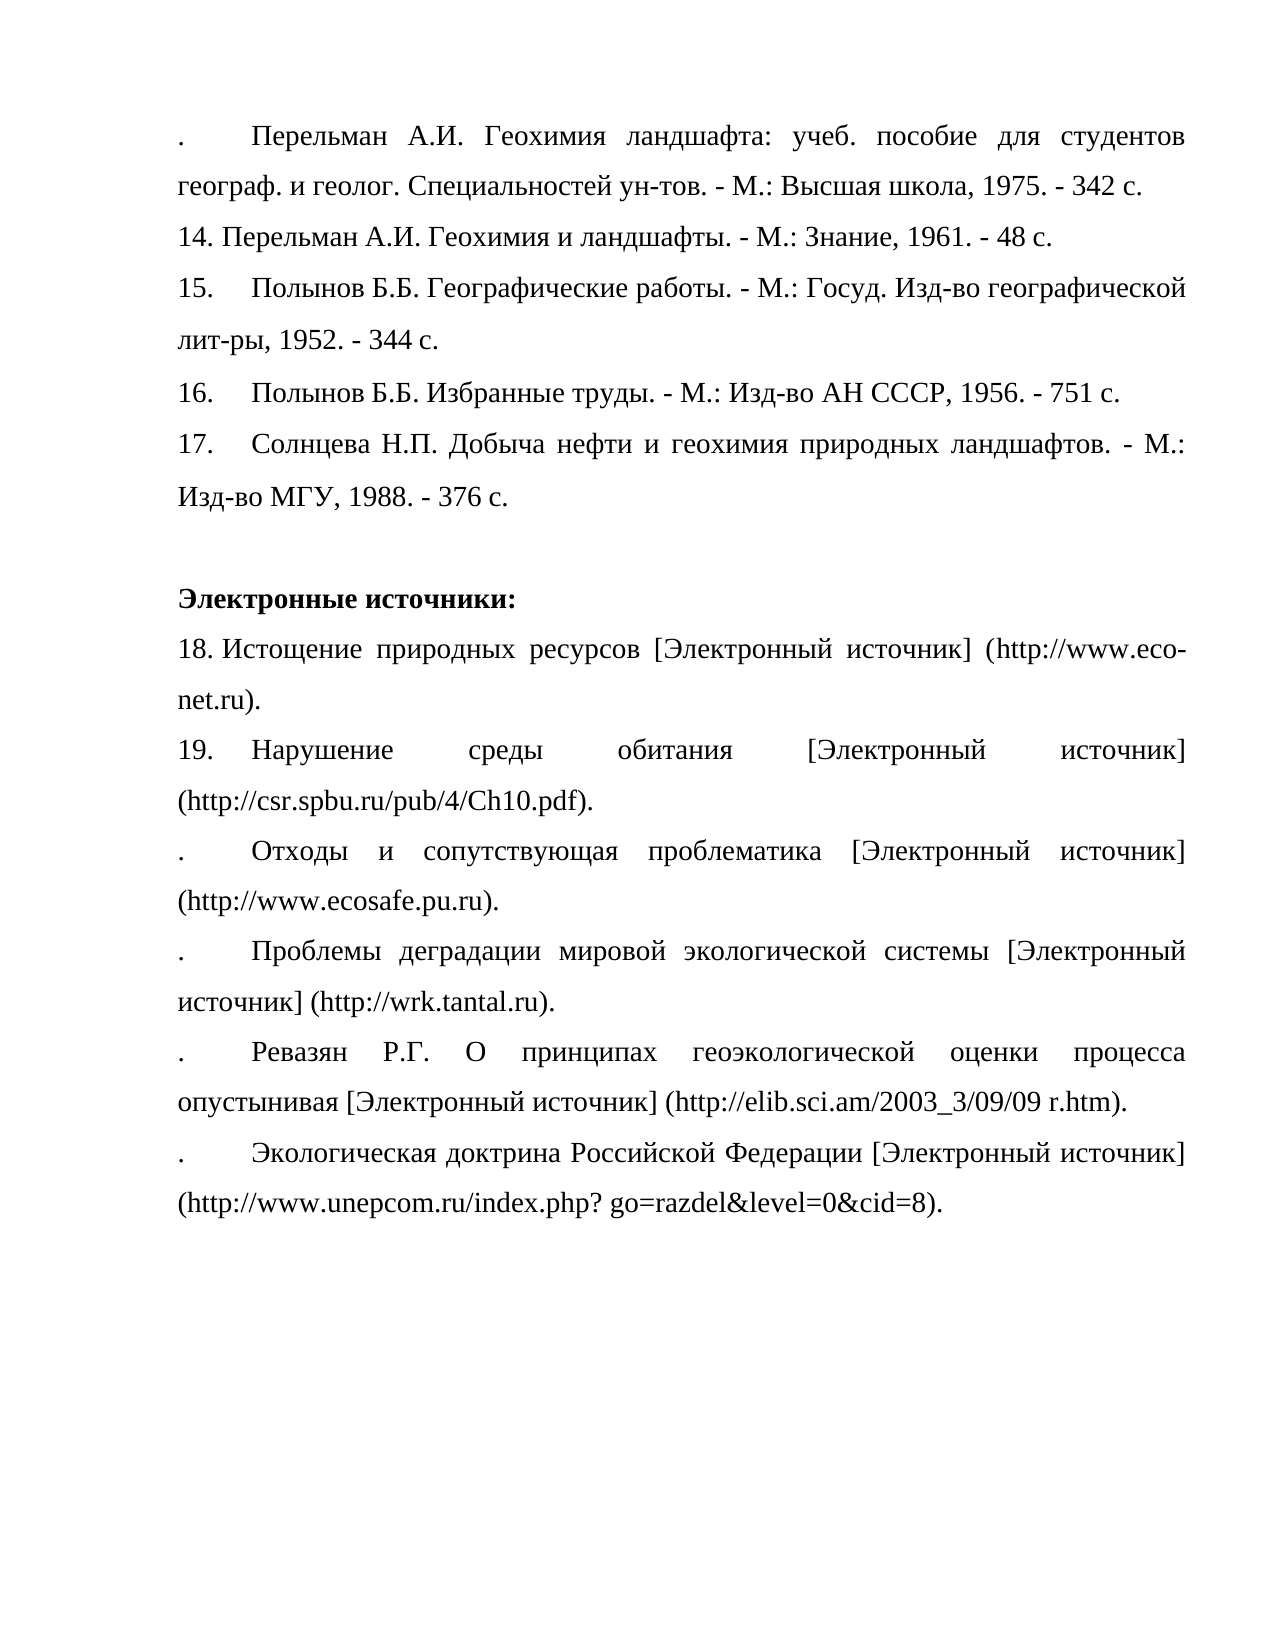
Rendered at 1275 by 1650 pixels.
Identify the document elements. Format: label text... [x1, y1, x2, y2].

text . Отходы и сопутствующая проблематика [Электронный источник] (http://www.ecosafe.pu.ru). [177, 833, 1186, 917]
text Электронные источники: [177, 581, 1186, 615]
text . Перельман А.И. Геохимия ландшафта: учеб. пособие для студентов географ. и геолог. Специальностей ун-тов. - М.: Высшая школа, 1975. - 342 с. [177, 118, 1186, 202]
text 14. Перельман А.И. Геохимия и ландшафты. - М.: Знание, 1961. - 48 с. [177, 219, 1186, 252]
text 18. Истощение природных ресурсов [Электронный источник] (http://www.eco-net.ru). [177, 632, 1186, 716]
text 15. Полынов Б.Б. Географические работы. - М.: Госуд. Изд-во географической лит-ры, 1952. - 344 с. [177, 270, 1186, 357]
text 19. Нарушение среды обитания [Электронный источник] (http://csr.spbu.ru/pub/4/Ch10.pdf). [177, 732, 1186, 816]
text 17. Солнцева Н.П. Добыча нефти и геохимия природных ландшафтов. - М.: Изд-во МГУ, 1988. - 376 с. [177, 426, 1186, 513]
text 16. Полынов Б.Б. Избранные труды. - М.: Изд-во АН СССР, 1956. - 751 с. [177, 375, 1186, 408]
text . Проблемы деградации мировой экологической системы [Электронный источник] (http://wrk.tantal.ru). [177, 933, 1186, 1017]
text . Ревазян Р.Г. О принципах геоэкологической оценки процесса опустынивая [Электронный источник] (http://elib.sci.am/2003_3/09/09 r.htm). [177, 1034, 1186, 1118]
text . Экологическая доктрина Российской Федерации [Электронный источник] (http://www.unepcom.ru/index.php? go=razdel&level=0&cid=8). [177, 1135, 1186, 1219]
